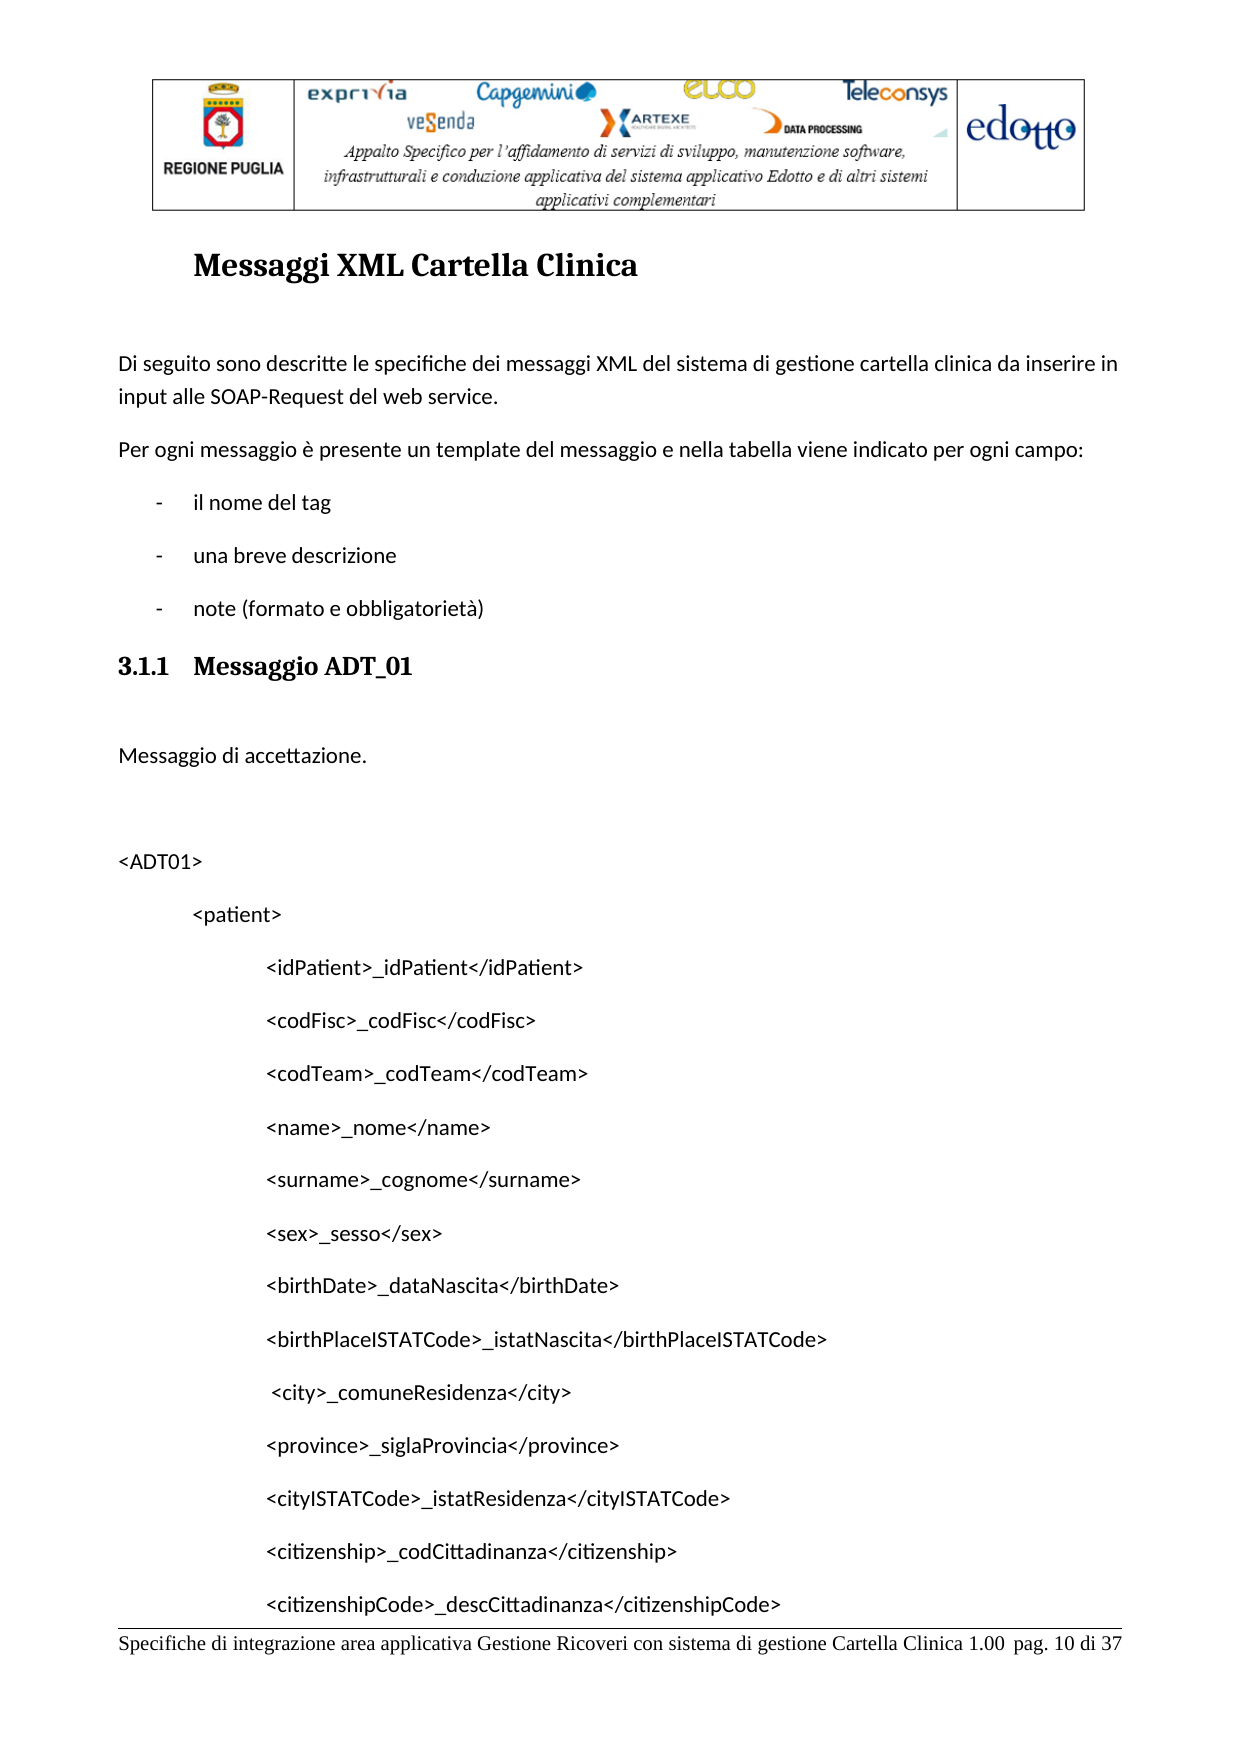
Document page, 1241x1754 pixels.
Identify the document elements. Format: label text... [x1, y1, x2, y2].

text <sex>_sesso</sex> [118, 1219, 1122, 1247]
text <city>_comuneResidenza</city> [118, 1378, 1122, 1406]
subtitle Messaggio ADT_01 [118, 651, 1122, 682]
text <citizenshipCode>_descCittadinanza</citizenshipCode> [118, 1590, 1122, 1618]
text Di seguito sono descritte le specifiche dei messaggi XML del sistema di gestione cartella clinica da inserire in input alle SOAP-Request del web service. [118, 349, 1122, 410]
text <codTeam>_codTeam</codTeam> [118, 1059, 1122, 1088]
picture [147, 73, 1093, 218]
subtitle Messaggi XML Cartella Clinica [193, 246, 1122, 284]
text <province>_siglaProvincia</province> [118, 1431, 1122, 1459]
text Per ogni messaggio è presente un template del messaggio e nella tabella viene indicato per ogni campo: [118, 435, 1122, 463]
list una breve descrizione [156, 541, 1122, 569]
text <birthPlaceISTATCode>_istatNascita</birthPlaceISTATCode> [118, 1325, 1122, 1353]
text <citizenship>_codCittadinanza</citizenship> [118, 1537, 1122, 1565]
text Messaggio di accettazione. [118, 741, 1122, 769]
text <ADT01> [118, 847, 1122, 876]
text <birthDate>_dataNascita</birthDate> [118, 1272, 1122, 1300]
text <idPatient>_idPatient</idPatient> [118, 953, 1122, 982]
text <patient> [118, 901, 1122, 928]
list il nome del tag [156, 488, 1122, 516]
text <name>_nome</name> [118, 1113, 1122, 1141]
text <cityISTATCode>_istatResidenza</cityISTATCode> [118, 1484, 1122, 1512]
text <codFisc>_codFisc</codFisc> [118, 1007, 1122, 1034]
list note (formato e obbligatorietà) [156, 594, 1122, 622]
text <surname>_cognome</surname> [118, 1166, 1122, 1194]
